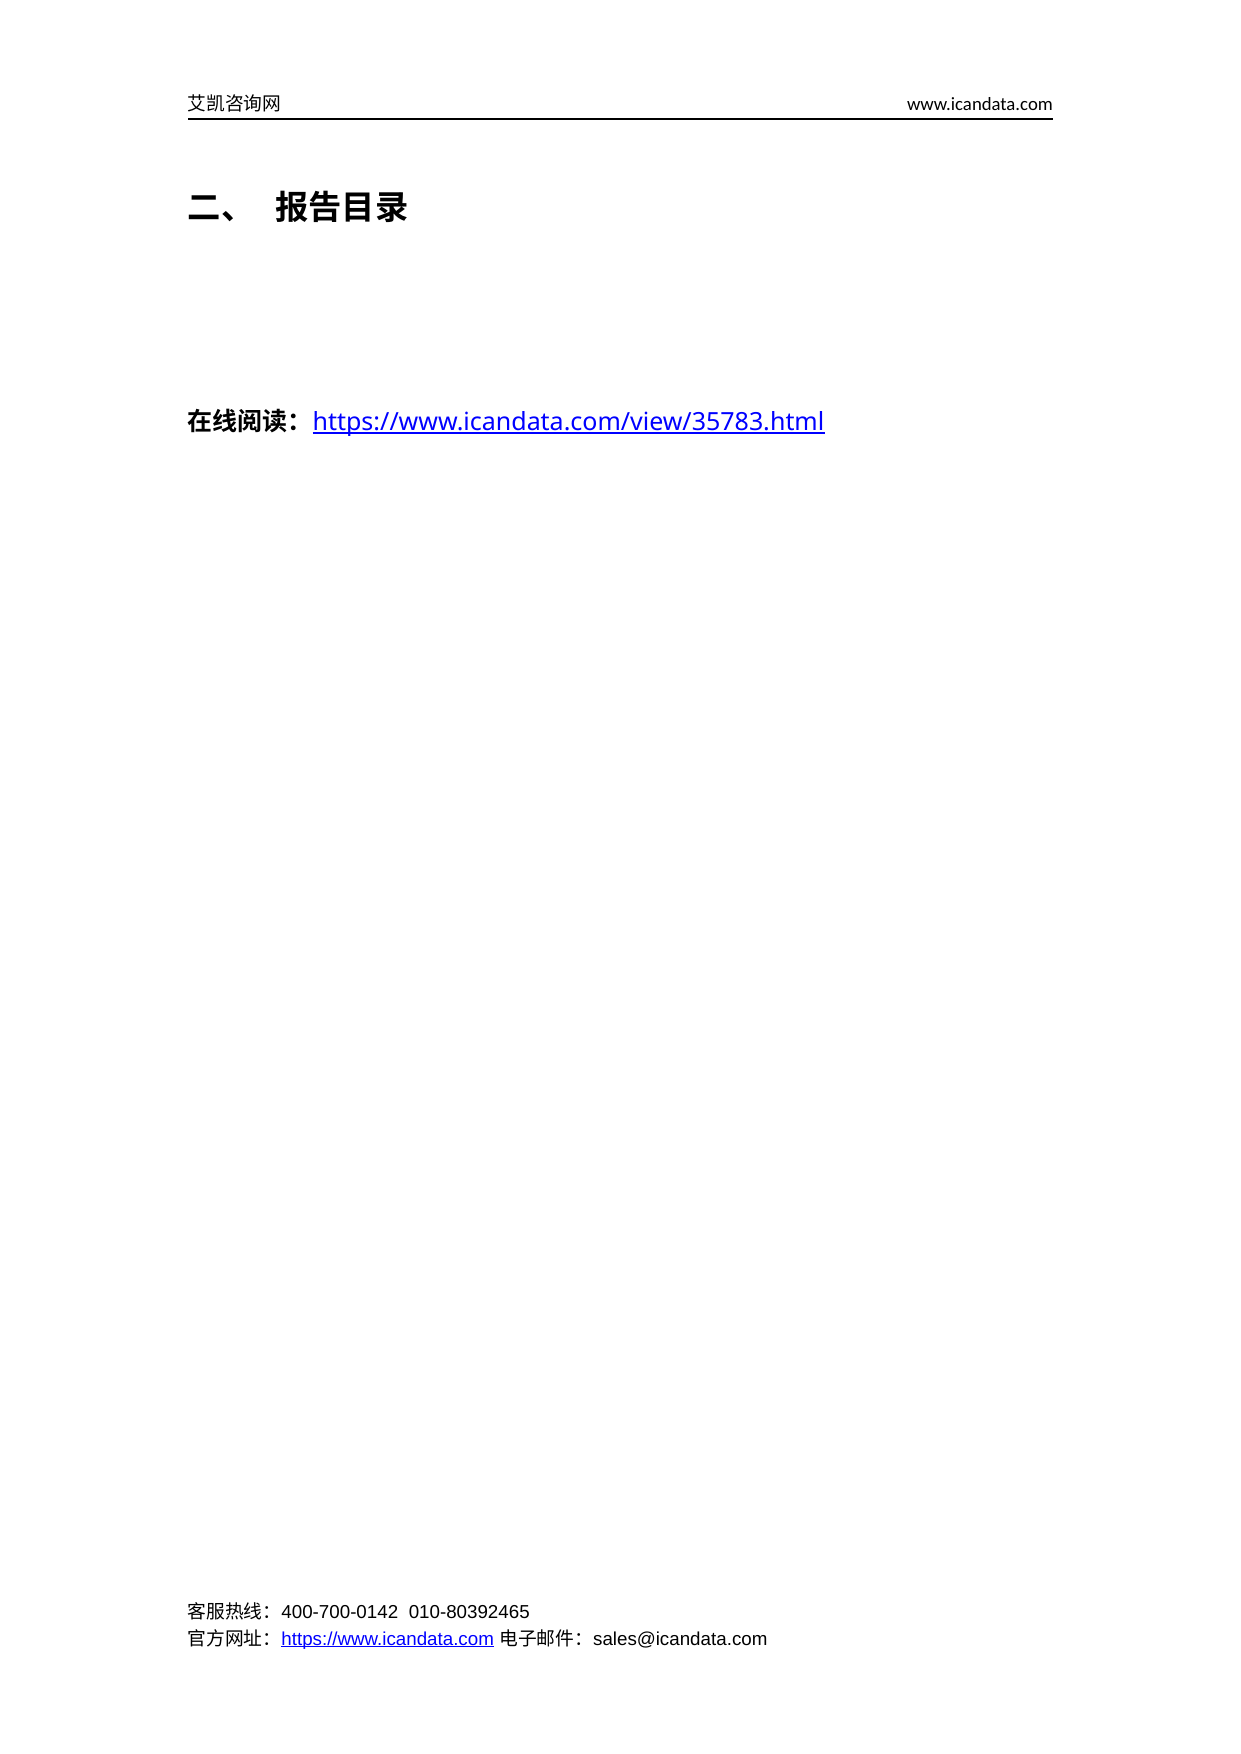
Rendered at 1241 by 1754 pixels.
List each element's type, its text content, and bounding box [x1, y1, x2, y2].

subtitle 报告目录 [187, 172, 1053, 237]
text 在线阅读：https://www.icandata.com/view/35783.html [187, 387, 1053, 452]
